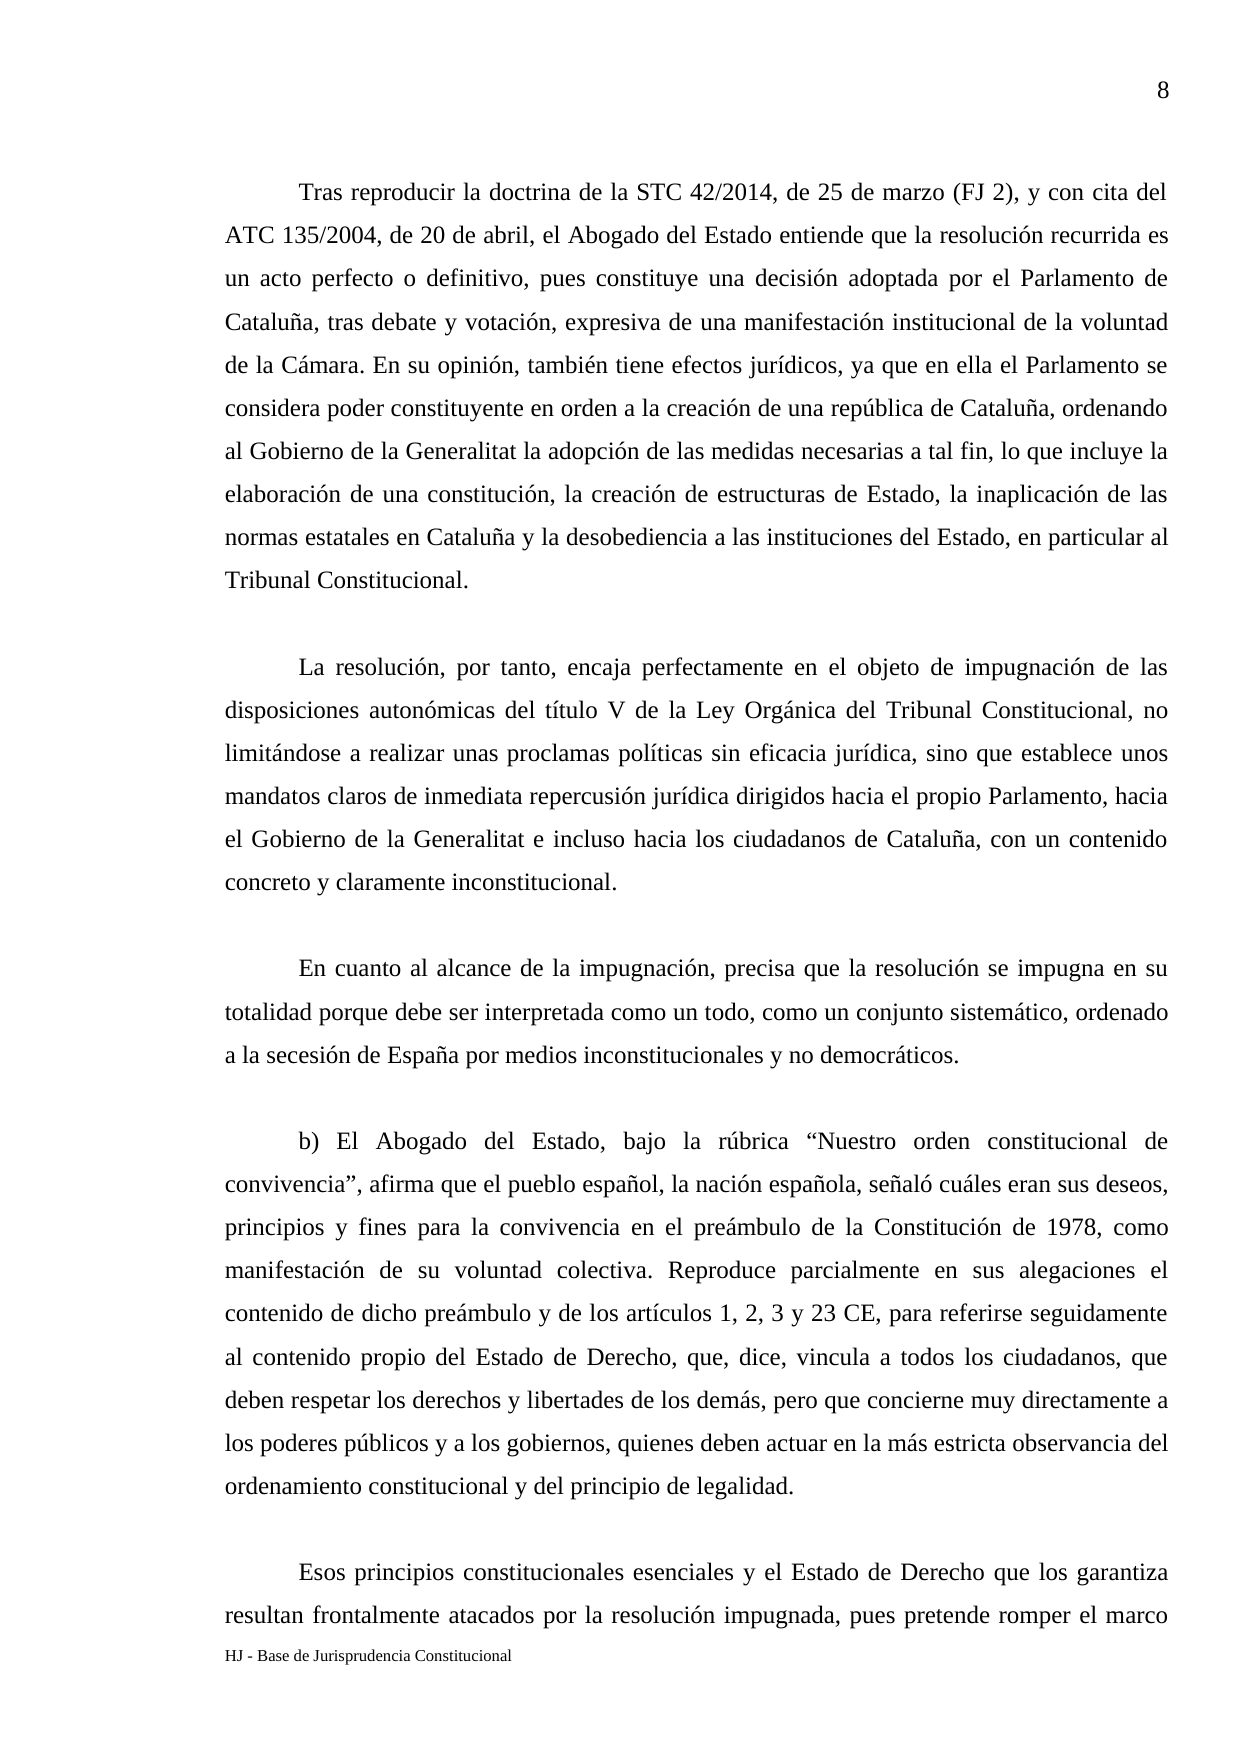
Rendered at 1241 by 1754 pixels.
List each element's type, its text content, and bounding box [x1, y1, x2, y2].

text La resolución, por tanto, encaja perfectamente en el objeto de impugnación de las disposiciones autonómicas del título V de la Ley Orgánica del Tribunal Constitucional, no limitándose a realizar unas proclamas políticas sin eficacia jurídica, sino que establece unos mandatos claros de inmediata repercusión jurídica dirigidos hacia el propio Parlamento, hacia el Gobierno de la Generalitat e incluso hacia los ciudadanos de Cataluña, con un contenido concreto y claramente inconstitucional. [224, 652, 1169, 896]
text En cuanto al alcance de la impugnación, precisa que la resolución se impugna en su totalidad porque debe ser interpretada como un todo, como un conjunto sistemático, ordenado a la secesión de España por medios inconstitucionales y no democráticos. [224, 953, 1169, 1068]
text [224, 1557, 1169, 1629]
text Tras reproducir la doctrina de la STC 42/2014, de 25 de marzo (FJ 2), y con cita del ATC 135/2004, de 20 de abril, el Abogado del Estado entiende que la resolución recurrida es un acto perfecto o definitivo, pues constituye una decisión adoptada por el Parlamento de Cataluña, tras debate y votación, expresiva de una manifestación institucional de la voluntad de la Cámara. En su opinión, también tiene efectos jurídicos, ya que en ella el Parlamento se considera poder constituyente en orden a la creación de una república de Cataluña, ordenando al Gobierno de la Generalitat la adopción de las medidas necesarias a tal fin, lo que incluye la elaboración de una constitución, la creación de estructuras de Estado, la inaplicación de las normas estatales en Cataluña y la desobediencia a las instituciones del Estado, en particular al Tribunal Constitucional. [224, 177, 1169, 594]
text b) El Abogado del Estado, bajo la rúbrica “Nuestro orden constitucional de convivencia”, afirma que el pueblo español, la nación española, señaló cuáles eran sus deseos, principios y fines para la convivencia en el preámbulo de la Constitución de 1978, como manifestación de su voluntad colectiva. Reproduce parcialmente en sus alegaciones el contenido de dicho preámbulo y de los artículos 1, 2, 3 y 23 CE, para referirse seguidamente al contenido propio del Estado de Derecho, que, dice, vincula a todos los ciudadanos, que deben respetar los derechos y libertades de los demás, pero que concierne muy directamente a los poderes públicos y a los gobiernos, quienes deben actuar en la más estricta observancia del ordenamiento constitucional y del principio de legalidad. [224, 1126, 1169, 1500]
